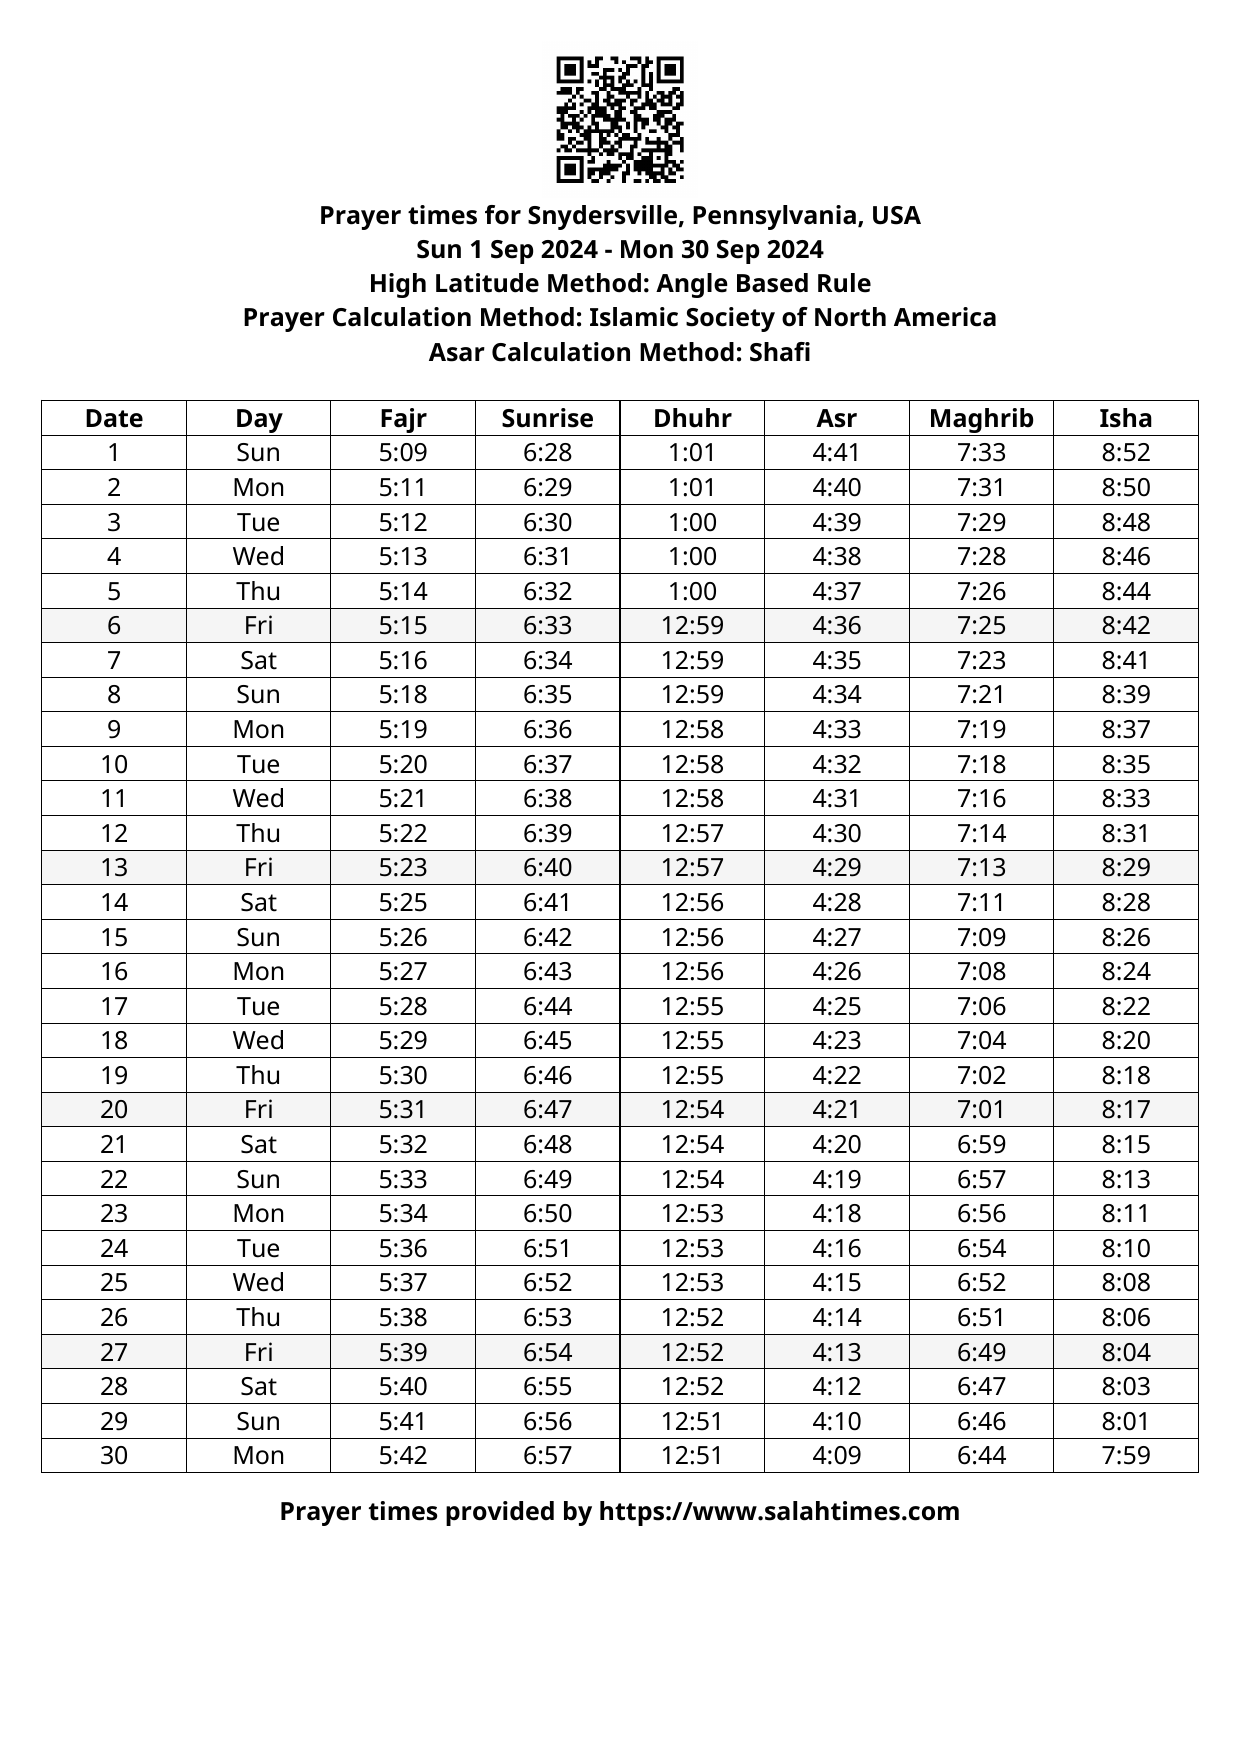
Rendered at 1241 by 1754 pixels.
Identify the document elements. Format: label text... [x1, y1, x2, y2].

table_cell 4:16 [765, 1231, 909, 1264]
table_cell 12:52 [621, 1369, 764, 1403]
table_cell Sat [187, 643, 330, 677]
table_cell 11 [42, 781, 186, 815]
table_cell 6:43 [476, 954, 619, 988]
table_cell 6:51 [910, 1300, 1053, 1334]
table_cell 7 [42, 643, 186, 677]
table_cell 5:19 [331, 712, 475, 746]
table_cell 8:31 [1054, 816, 1198, 849]
table_cell 19 [42, 1058, 186, 1092]
table_cell 4:29 [765, 851, 909, 884]
table_header Date [42, 401, 186, 434]
table_cell 8:04 [1054, 1335, 1198, 1368]
table_cell 15 [42, 920, 186, 953]
table_cell 4:34 [765, 678, 909, 711]
table_cell 12:56 [621, 954, 764, 988]
table_cell 12:56 [621, 920, 764, 953]
table_cell 8:50 [1054, 470, 1198, 504]
table_cell 5:32 [331, 1127, 475, 1161]
table_cell 8:37 [1054, 712, 1198, 746]
table_cell 5:16 [331, 643, 475, 677]
table_cell 7:29 [910, 505, 1053, 538]
table_cell 5:42 [331, 1439, 475, 1472]
table_cell 1:00 [621, 574, 764, 607]
table_cell 7:09 [910, 920, 1053, 953]
table_cell 7:08 [910, 954, 1053, 988]
table_cell 4:18 [765, 1196, 909, 1230]
table_cell Sun [187, 436, 330, 469]
table_cell 4:40 [765, 470, 909, 504]
table_cell 8:35 [1054, 747, 1198, 780]
table_cell 1:01 [621, 436, 764, 469]
table_cell 12:57 [621, 816, 764, 849]
table_cell 5:31 [331, 1093, 475, 1126]
table_cell 6:36 [476, 712, 619, 746]
table_cell 4:14 [765, 1300, 909, 1334]
table_cell 12:56 [621, 885, 764, 919]
table_cell 6:54 [476, 1335, 619, 1368]
table_cell 4:38 [765, 539, 909, 573]
table_cell 5:34 [331, 1196, 475, 1230]
table_cell 6:47 [476, 1093, 619, 1126]
table_cell 12:58 [621, 781, 764, 815]
table_cell 5:40 [331, 1369, 475, 1403]
table_cell 6:51 [476, 1231, 619, 1264]
table_cell 7:01 [910, 1093, 1053, 1126]
table_cell 5:38 [331, 1300, 475, 1334]
table_cell 7:06 [910, 989, 1053, 1022]
table_cell 6:50 [476, 1196, 619, 1230]
picture [542, 41, 699, 198]
table_cell 5:39 [331, 1335, 475, 1368]
table_cell 12:59 [621, 609, 764, 642]
table_cell 5:21 [331, 781, 475, 815]
table_cell Sat [187, 1127, 330, 1161]
table_cell 4:10 [765, 1404, 909, 1437]
table_cell 5:37 [331, 1266, 475, 1299]
table_cell 8:33 [1054, 781, 1198, 815]
table_cell 5 [42, 574, 186, 607]
text Prayer times for Snydersville, Pennsylvania, USA [42, 198, 1198, 232]
table_cell Mon [187, 1196, 330, 1230]
table_cell 6:28 [476, 436, 619, 469]
table_cell 7:59 [1054, 1439, 1198, 1472]
table_cell 8 [42, 678, 186, 711]
table_cell Fri [187, 609, 330, 642]
table_cell 7:18 [910, 747, 1053, 780]
table_cell 22 [42, 1162, 186, 1195]
table_cell 4:28 [765, 885, 909, 919]
table_cell 26 [42, 1300, 186, 1334]
table_cell 5:20 [331, 747, 475, 780]
table_cell 6 [42, 609, 186, 642]
table_cell 6:57 [476, 1439, 619, 1472]
table_cell 6:42 [476, 920, 619, 953]
table_cell 8:20 [1054, 1024, 1198, 1057]
table_cell 8:11 [1054, 1196, 1198, 1230]
table_cell 7:26 [910, 574, 1053, 607]
table_cell 23 [42, 1196, 186, 1230]
table_cell 8:24 [1054, 954, 1198, 988]
table_cell 7:33 [910, 436, 1053, 469]
table_cell 8:01 [1054, 1404, 1198, 1437]
table_cell 5:13 [331, 539, 475, 573]
table_cell 1 [42, 436, 186, 469]
table_cell 12:59 [621, 643, 764, 677]
table_cell 12:53 [621, 1266, 764, 1299]
table_cell 7:11 [910, 885, 1053, 919]
table_header Day [187, 401, 330, 434]
table_cell 16 [42, 954, 186, 988]
table_cell 12:55 [621, 1024, 764, 1057]
table_cell 4:12 [765, 1369, 909, 1403]
table_cell 5:29 [331, 1024, 475, 1057]
table_cell 12:58 [621, 712, 764, 746]
text Asar Calculation Method: Shafi [42, 334, 1198, 368]
table_cell 12:54 [621, 1127, 764, 1161]
table_cell 4:33 [765, 712, 909, 746]
table_cell 5:27 [331, 954, 475, 988]
table_cell 4:30 [765, 816, 909, 849]
table_header Fajr [331, 401, 475, 434]
table_cell 12:52 [621, 1300, 764, 1334]
table_cell 6:29 [476, 470, 619, 504]
table_cell 6:40 [476, 851, 619, 884]
table_cell 7:21 [910, 678, 1053, 711]
table_cell 13 [42, 851, 186, 884]
table_cell 6:44 [476, 989, 619, 1022]
table_cell Sat [187, 885, 330, 919]
table_cell 4:21 [765, 1093, 909, 1126]
table_cell 6:49 [476, 1162, 619, 1195]
table_cell 4:37 [765, 574, 909, 607]
table_cell 8:13 [1054, 1162, 1198, 1195]
table_cell 17 [42, 989, 186, 1022]
table_cell 5:26 [331, 920, 475, 953]
table_cell 8:52 [1054, 436, 1198, 469]
table_cell 6:56 [910, 1196, 1053, 1230]
table_cell Fri [187, 851, 330, 884]
table_cell 6:32 [476, 574, 619, 607]
table_cell 28 [42, 1369, 186, 1403]
table_cell 6:35 [476, 678, 619, 711]
table_cell 4:39 [765, 505, 909, 538]
table_cell 7:14 [910, 816, 1053, 849]
table_cell 12:53 [621, 1196, 764, 1230]
table_cell Sat [187, 1369, 330, 1403]
table_cell 8:03 [1054, 1369, 1198, 1403]
table_cell Wed [187, 1024, 330, 1057]
table_cell 6:53 [476, 1300, 619, 1334]
table_cell 8:26 [1054, 920, 1198, 953]
table_cell 4:25 [765, 989, 909, 1022]
table_cell 5:25 [331, 885, 475, 919]
table_cell 12:55 [621, 989, 764, 1022]
table_cell Tue [187, 1231, 330, 1264]
table_cell 12:51 [621, 1404, 764, 1437]
table_cell 4:19 [765, 1162, 909, 1195]
table_cell 6:39 [476, 816, 619, 849]
table_cell 5:09 [331, 436, 475, 469]
table_cell 4:35 [765, 643, 909, 677]
table_cell 6:59 [910, 1127, 1053, 1161]
table_cell 7:02 [910, 1058, 1053, 1092]
table_cell 6:45 [476, 1024, 619, 1057]
table_cell 12:57 [621, 851, 764, 884]
table_cell 18 [42, 1024, 186, 1057]
table_cell 6:49 [910, 1335, 1053, 1368]
table_cell 12:58 [621, 747, 764, 780]
table_cell 5:15 [331, 609, 475, 642]
text Prayer times provided by https://www.salahtimes.com [42, 1494, 1198, 1528]
table_cell 1:00 [621, 505, 764, 538]
table_cell Mon [187, 470, 330, 504]
table_cell 3 [42, 505, 186, 538]
table_cell 4:23 [765, 1024, 909, 1057]
table_cell 5:22 [331, 816, 475, 849]
table_cell 6:57 [910, 1162, 1053, 1195]
table_cell Mon [187, 712, 330, 746]
table_cell 4:27 [765, 920, 909, 953]
table_cell 6:38 [476, 781, 619, 815]
table_cell 1:01 [621, 470, 764, 504]
table_cell 1:00 [621, 539, 764, 573]
table_cell 6:52 [910, 1266, 1053, 1299]
table_cell 7:23 [910, 643, 1053, 677]
table_cell Tue [187, 747, 330, 780]
table_cell 5:14 [331, 574, 475, 607]
table_cell 5:33 [331, 1162, 475, 1195]
table_cell 9 [42, 712, 186, 746]
table_cell Sun [187, 1404, 330, 1437]
table_cell 4:41 [765, 436, 909, 469]
table_cell 4:36 [765, 609, 909, 642]
table_cell 6:33 [476, 609, 619, 642]
table_header Sunrise [476, 401, 619, 434]
table_cell 8:10 [1054, 1231, 1198, 1264]
table_cell 8:18 [1054, 1058, 1198, 1092]
table_cell Mon [187, 1439, 330, 1472]
table_cell 5:12 [331, 505, 475, 538]
table_cell 4:15 [765, 1266, 909, 1299]
table_cell 21 [42, 1127, 186, 1161]
table_cell 5:28 [331, 989, 475, 1022]
table_cell 6:41 [476, 885, 619, 919]
table_cell Wed [187, 539, 330, 573]
table_cell 6:52 [476, 1266, 619, 1299]
table_cell 7:25 [910, 609, 1053, 642]
table_cell 14 [42, 885, 186, 919]
table_cell 6:31 [476, 539, 619, 573]
table_cell 4:20 [765, 1127, 909, 1161]
table_cell 4:31 [765, 781, 909, 815]
table_cell 7:19 [910, 712, 1053, 746]
table_cell 2 [42, 470, 186, 504]
table_header Asr [765, 401, 909, 434]
table_cell 6:37 [476, 747, 619, 780]
table_cell Mon [187, 954, 330, 988]
table_cell 4:13 [765, 1335, 909, 1368]
table_cell 6:55 [476, 1369, 619, 1403]
table_cell 5:41 [331, 1404, 475, 1437]
table_cell 4:22 [765, 1058, 909, 1092]
table_cell 8:22 [1054, 989, 1198, 1022]
table_cell 12:55 [621, 1058, 764, 1092]
table_cell 8:08 [1054, 1266, 1198, 1299]
table_cell Thu [187, 574, 330, 607]
table_cell 8:29 [1054, 851, 1198, 884]
table_cell 5:23 [331, 851, 475, 884]
table_cell 7:13 [910, 851, 1053, 884]
table_cell Sun [187, 920, 330, 953]
table_cell 6:54 [910, 1231, 1053, 1264]
table_cell Thu [187, 1300, 330, 1334]
table_cell 6:48 [476, 1127, 619, 1161]
table_cell 8:17 [1054, 1093, 1198, 1126]
table_cell Thu [187, 816, 330, 849]
table_cell Wed [187, 781, 330, 815]
table_cell 12 [42, 816, 186, 849]
table_cell Thu [187, 1058, 330, 1092]
table_cell 12:54 [621, 1093, 764, 1126]
table_cell 8:06 [1054, 1300, 1198, 1334]
table_cell Fri [187, 1335, 330, 1368]
table_cell 6:46 [910, 1404, 1053, 1437]
table_cell 6:30 [476, 505, 619, 538]
text High Latitude Method: Angle Based Rule [42, 266, 1198, 300]
table_cell 4:26 [765, 954, 909, 988]
table_cell 8:41 [1054, 643, 1198, 677]
table_cell 12:51 [621, 1439, 764, 1472]
table_cell 4:32 [765, 747, 909, 780]
table_cell 6:46 [476, 1058, 619, 1092]
table_cell 8:44 [1054, 574, 1198, 607]
table_cell 6:47 [910, 1369, 1053, 1403]
table_cell 27 [42, 1335, 186, 1368]
table_cell 30 [42, 1439, 186, 1472]
table_cell 7:16 [910, 781, 1053, 815]
table_cell 8:42 [1054, 609, 1198, 642]
table_header Isha [1054, 401, 1198, 434]
table_cell 7:28 [910, 539, 1053, 573]
table_cell 24 [42, 1231, 186, 1264]
table_cell 5:30 [331, 1058, 475, 1092]
text Sun 1 Sep 2024 - Mon 30 Sep 2024 [42, 232, 1198, 266]
table_cell Fri [187, 1093, 330, 1126]
table_cell Tue [187, 505, 330, 538]
table_cell 8:39 [1054, 678, 1198, 711]
table_cell 8:28 [1054, 885, 1198, 919]
table_cell 20 [42, 1093, 186, 1126]
table_cell 5:11 [331, 470, 475, 504]
table_cell 8:46 [1054, 539, 1198, 573]
table_cell Sun [187, 678, 330, 711]
table_cell 5:18 [331, 678, 475, 711]
table_cell 4 [42, 539, 186, 573]
table_cell 12:52 [621, 1335, 764, 1368]
table_cell 12:54 [621, 1162, 764, 1195]
table_cell 6:44 [910, 1439, 1053, 1472]
table_cell 6:34 [476, 643, 619, 677]
table_cell 8:15 [1054, 1127, 1198, 1161]
table_cell 25 [42, 1266, 186, 1299]
table_cell 12:53 [621, 1231, 764, 1264]
table_cell 10 [42, 747, 186, 780]
table_cell 12:59 [621, 678, 764, 711]
table_header Dhuhr [621, 401, 764, 434]
table_cell 4:09 [765, 1439, 909, 1472]
table_header Maghrib [910, 401, 1053, 434]
table_cell 7:31 [910, 470, 1053, 504]
table_cell 8:48 [1054, 505, 1198, 538]
table_cell 29 [42, 1404, 186, 1437]
table_cell Tue [187, 989, 330, 1022]
table_cell 6:56 [476, 1404, 619, 1437]
table_cell 7:04 [910, 1024, 1053, 1057]
text Prayer Calculation Method: Islamic Society of North America [42, 300, 1198, 334]
table_cell 5:36 [331, 1231, 475, 1264]
table_cell Wed [187, 1266, 330, 1299]
table_cell Sun [187, 1162, 330, 1195]
